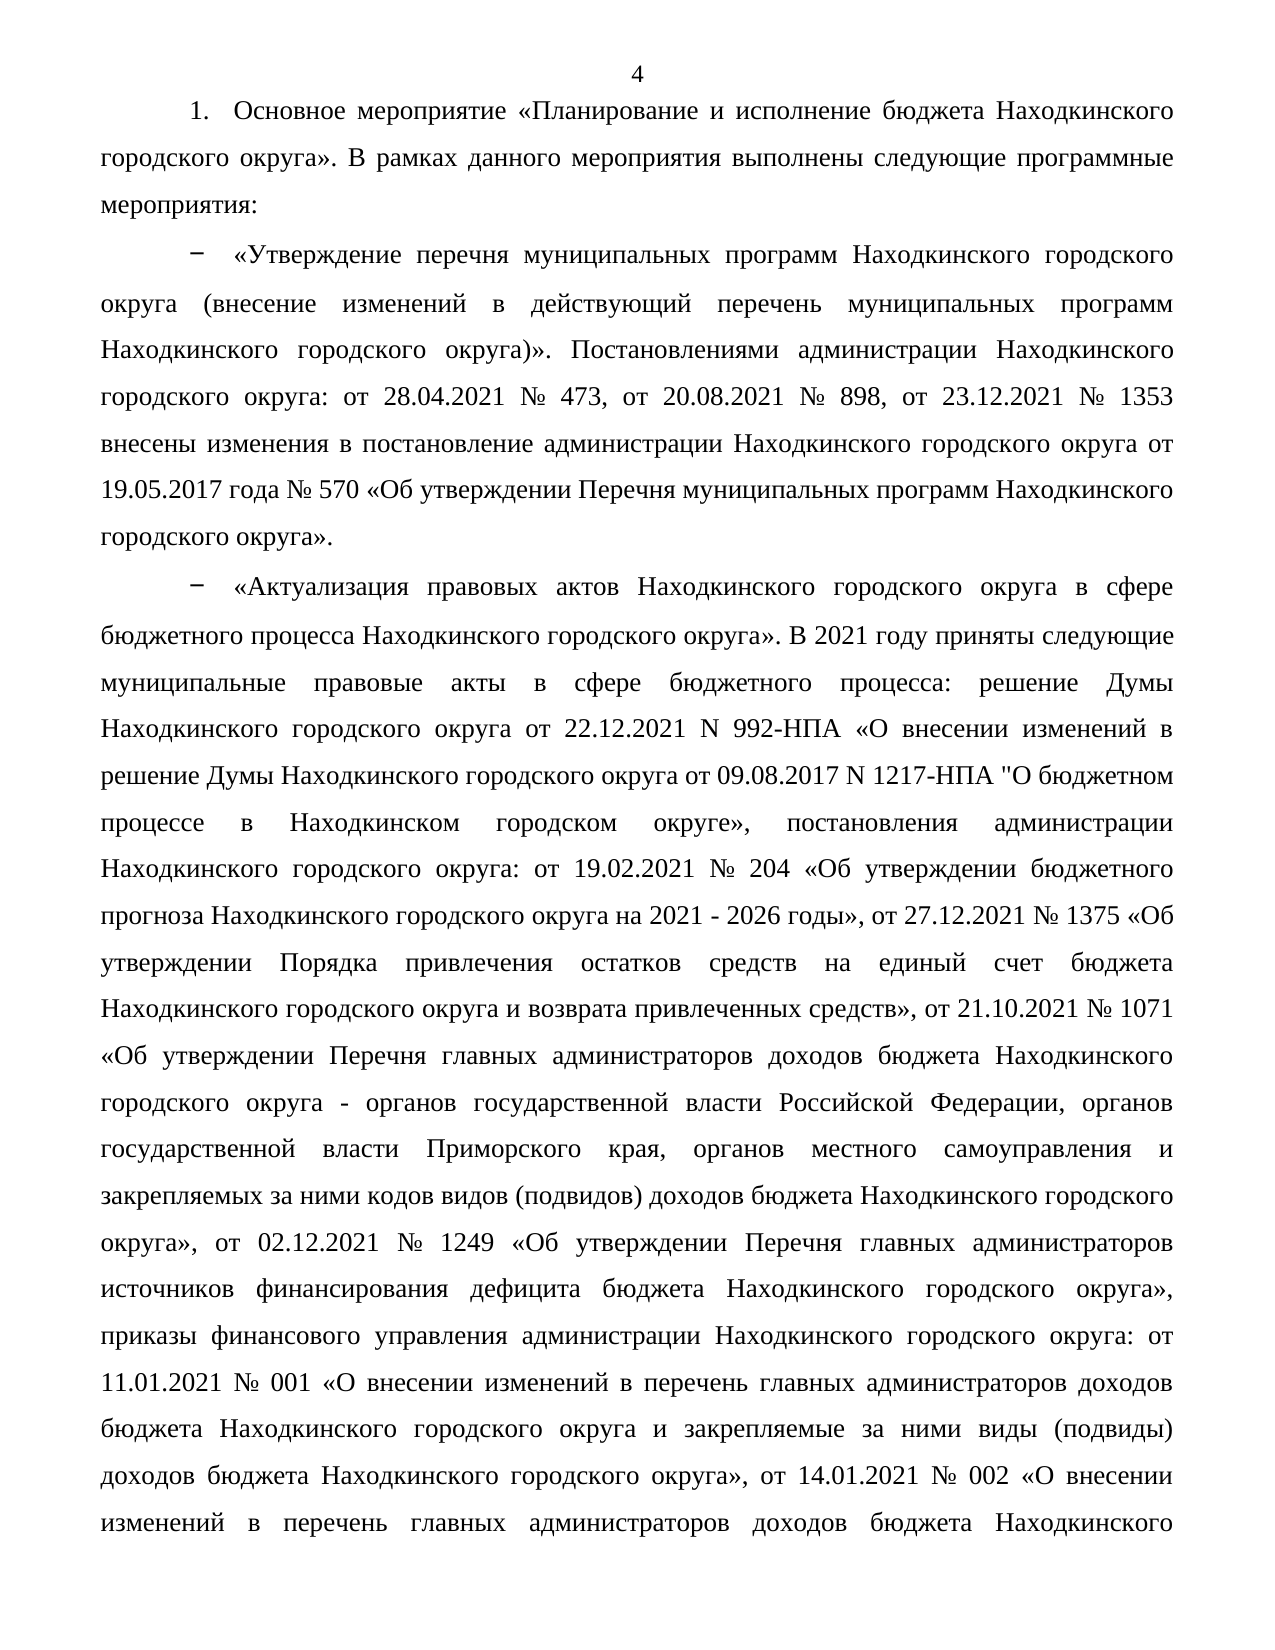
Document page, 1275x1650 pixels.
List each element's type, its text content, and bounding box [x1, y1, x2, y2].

list «Утверждение перечня муниципальных программ Находкинского городского округа (внесение изменений в действующий перечень муниципальных программ Находкинского городского округа)». Постановлениями администрации Находкинского городского округа: от 28.04.2021 № 473, от 20.08.2021 № 898, от 23.12.2021 № 1353 внесены изменения в постановление администрации Находкинского городского округа от 19.05.2017 года № 570 «Об утверждении Перечня муниципальных программ Находкинского городского округа». [100, 234, 1174, 551]
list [100, 567, 1174, 1537]
list Основное мероприятие «Планирование и исполнение бюджета Находкинского городского округа». В рамках данного мероприятия выполнены следующие программные мероприятия: [100, 94, 1174, 219]
